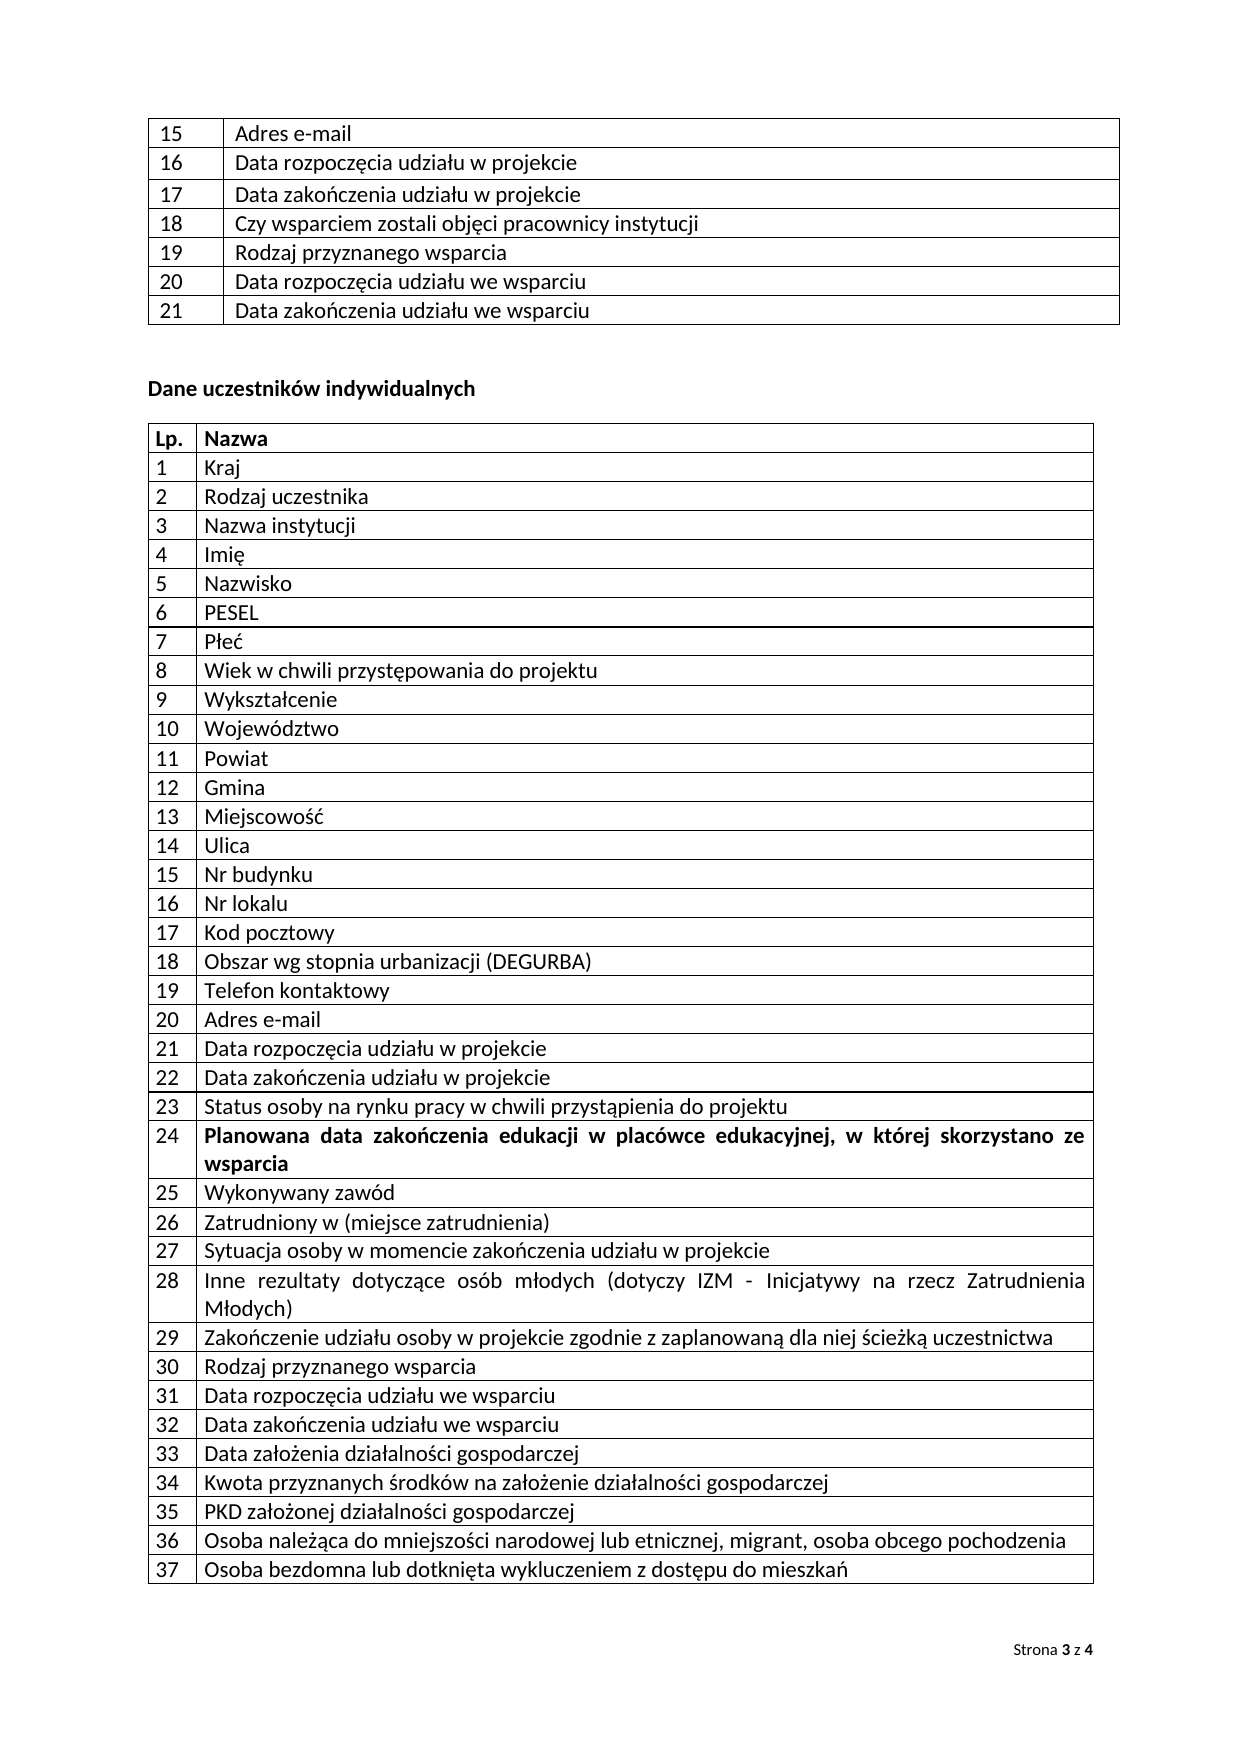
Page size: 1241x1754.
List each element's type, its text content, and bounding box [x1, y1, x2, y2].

table_cell 7 [149, 628, 196, 655]
table_cell 36 [149, 1526, 196, 1554]
table_cell Kod pocztowy [197, 918, 1093, 946]
table_cell 19 [149, 976, 196, 1004]
table_cell Nazwa instytucji [197, 511, 1093, 539]
table_cell Telefon kontaktowy [197, 976, 1093, 1004]
table_cell Osoba bezdomna lub dotknięta wykluczeniem z dostępu do mieszkań [197, 1555, 1093, 1583]
table_cell Adres e-mail [224, 119, 1119, 147]
table_cell 13 [149, 802, 196, 830]
table_cell Data zakończenia udziału w projekcie [224, 180, 1119, 208]
table_cell Gmina [197, 773, 1093, 801]
table_cell Wykształcenie [197, 686, 1093, 713]
table_cell 31 [149, 1381, 196, 1409]
table_cell Miejscowość [197, 802, 1093, 830]
table_cell Data rozpoczęcia udziału we wsparciu [224, 267, 1119, 295]
table_cell 34 [149, 1468, 196, 1496]
table_cell Nr budynku [197, 860, 1093, 888]
table_cell Rodzaj przyznanego wsparcia [197, 1352, 1093, 1380]
table_cell Status osoby na rynku pracy w chwili przystąpienia do projektu [197, 1093, 1093, 1120]
table_cell 23 [149, 1093, 196, 1120]
table_cell 24 [149, 1121, 196, 1177]
table_cell 17 [149, 918, 196, 946]
table_cell Rodzaj uczestnika [197, 482, 1093, 510]
table_cell 1 [149, 453, 196, 481]
table_cell 21 [149, 296, 223, 324]
table_cell 8 [149, 656, 196, 684]
table_header Nazwa [197, 424, 1093, 452]
table_cell 21 [149, 1034, 196, 1062]
table_cell Inne rezultaty dotyczące osób młodych (dotyczy IZM - Inicjatywy na rzecz Zatrudnienia Młodych) [197, 1266, 1093, 1322]
table_cell Nr lokalu [197, 889, 1093, 917]
table_cell 22 [149, 1063, 196, 1091]
table_cell 11 [149, 744, 196, 772]
table_cell Powiat [197, 744, 1093, 772]
table_cell 20 [149, 267, 223, 295]
table_cell Data rozpoczęcia udziału we wsparciu [197, 1381, 1093, 1409]
table_cell 12 [149, 773, 196, 801]
table_cell Data zakończenia udziału w projekcie [197, 1063, 1093, 1091]
table_cell Osoba należąca do mniejszości narodowej lub etnicznej, migrant, osoba obcego pochodzenia [197, 1526, 1093, 1554]
table_cell 25 [149, 1179, 196, 1207]
table_cell 6 [149, 598, 196, 626]
table_cell Wykonywany zawód [197, 1179, 1093, 1207]
table_cell 4 [149, 540, 196, 568]
table_cell Kraj [197, 453, 1093, 481]
table_cell 37 [149, 1555, 196, 1583]
table_cell Planowana data zakończenia edukacji w placówce edukacyjnej, w której skorzystano ze wsparcia [197, 1121, 1093, 1177]
table_cell 15 [149, 860, 196, 888]
table_cell Czy wsparciem zostali objęci pracownicy instytucji [224, 209, 1119, 237]
table_cell Ulica [197, 831, 1093, 859]
table_cell Płeć [197, 628, 1093, 655]
table_cell Data rozpoczęcia udziału w projekcie [224, 148, 1119, 179]
table_cell 20 [149, 1005, 196, 1033]
table_cell Data zakończenia udziału we wsparciu [197, 1410, 1093, 1438]
table_cell 18 [149, 209, 223, 237]
table_cell 27 [149, 1237, 196, 1265]
table_cell Adres e-mail [197, 1005, 1093, 1033]
table_cell 14 [149, 831, 196, 859]
table_cell Data zakończenia udziału we wsparciu [224, 296, 1119, 324]
table_cell 29 [149, 1323, 196, 1351]
table_cell 16 [149, 889, 196, 917]
table_cell 32 [149, 1410, 196, 1438]
table_cell 35 [149, 1497, 196, 1525]
table_cell Sytuacja osoby w momencie zakończenia udziału w projekcie [197, 1237, 1093, 1265]
table_cell Zatrudniony w (miejsce zatrudnienia) [197, 1208, 1093, 1236]
table_cell 26 [149, 1208, 196, 1236]
table_cell 15 [149, 119, 223, 147]
table_cell 16 [149, 148, 223, 179]
table_cell 30 [149, 1352, 196, 1380]
table_cell 5 [149, 569, 196, 597]
table_cell Wiek w chwili przystępowania do projektu [197, 656, 1093, 684]
table_header Lp. [149, 424, 196, 452]
table_cell 18 [149, 947, 196, 975]
table_cell 10 [149, 715, 196, 743]
table_cell Imię [197, 540, 1093, 568]
table_cell Rodzaj przyznanego wsparcia [224, 238, 1119, 266]
table_cell PESEL [197, 598, 1093, 626]
table_cell 28 [149, 1266, 196, 1322]
table_cell Województwo [197, 715, 1093, 743]
table_cell 3 [149, 511, 196, 539]
table_cell 19 [149, 238, 223, 266]
table_cell 2 [149, 482, 196, 510]
table_cell Obszar wg stopnia urbanizacji (DEGURBA) [197, 947, 1093, 975]
table_cell 17 [149, 180, 223, 208]
table_cell Kwota przyznanych środków na założenie działalności gospodarczej [197, 1468, 1093, 1496]
table_cell Zakończenie udziału osoby w projekcie zgodnie z zaplanowaną dla niej ścieżką uczestnictwa [197, 1323, 1093, 1351]
table_cell 33 [149, 1439, 196, 1467]
table_cell Data rozpoczęcia udziału w projekcie [197, 1034, 1093, 1062]
text Dane uczestników indywidualnych [148, 374, 1093, 402]
table_cell 9 [149, 686, 196, 713]
table_cell Nazwisko [197, 569, 1093, 597]
table_cell Data założenia działalności gospodarczej [197, 1439, 1093, 1467]
table_cell PKD założonej działalności gospodarczej [197, 1497, 1093, 1525]
